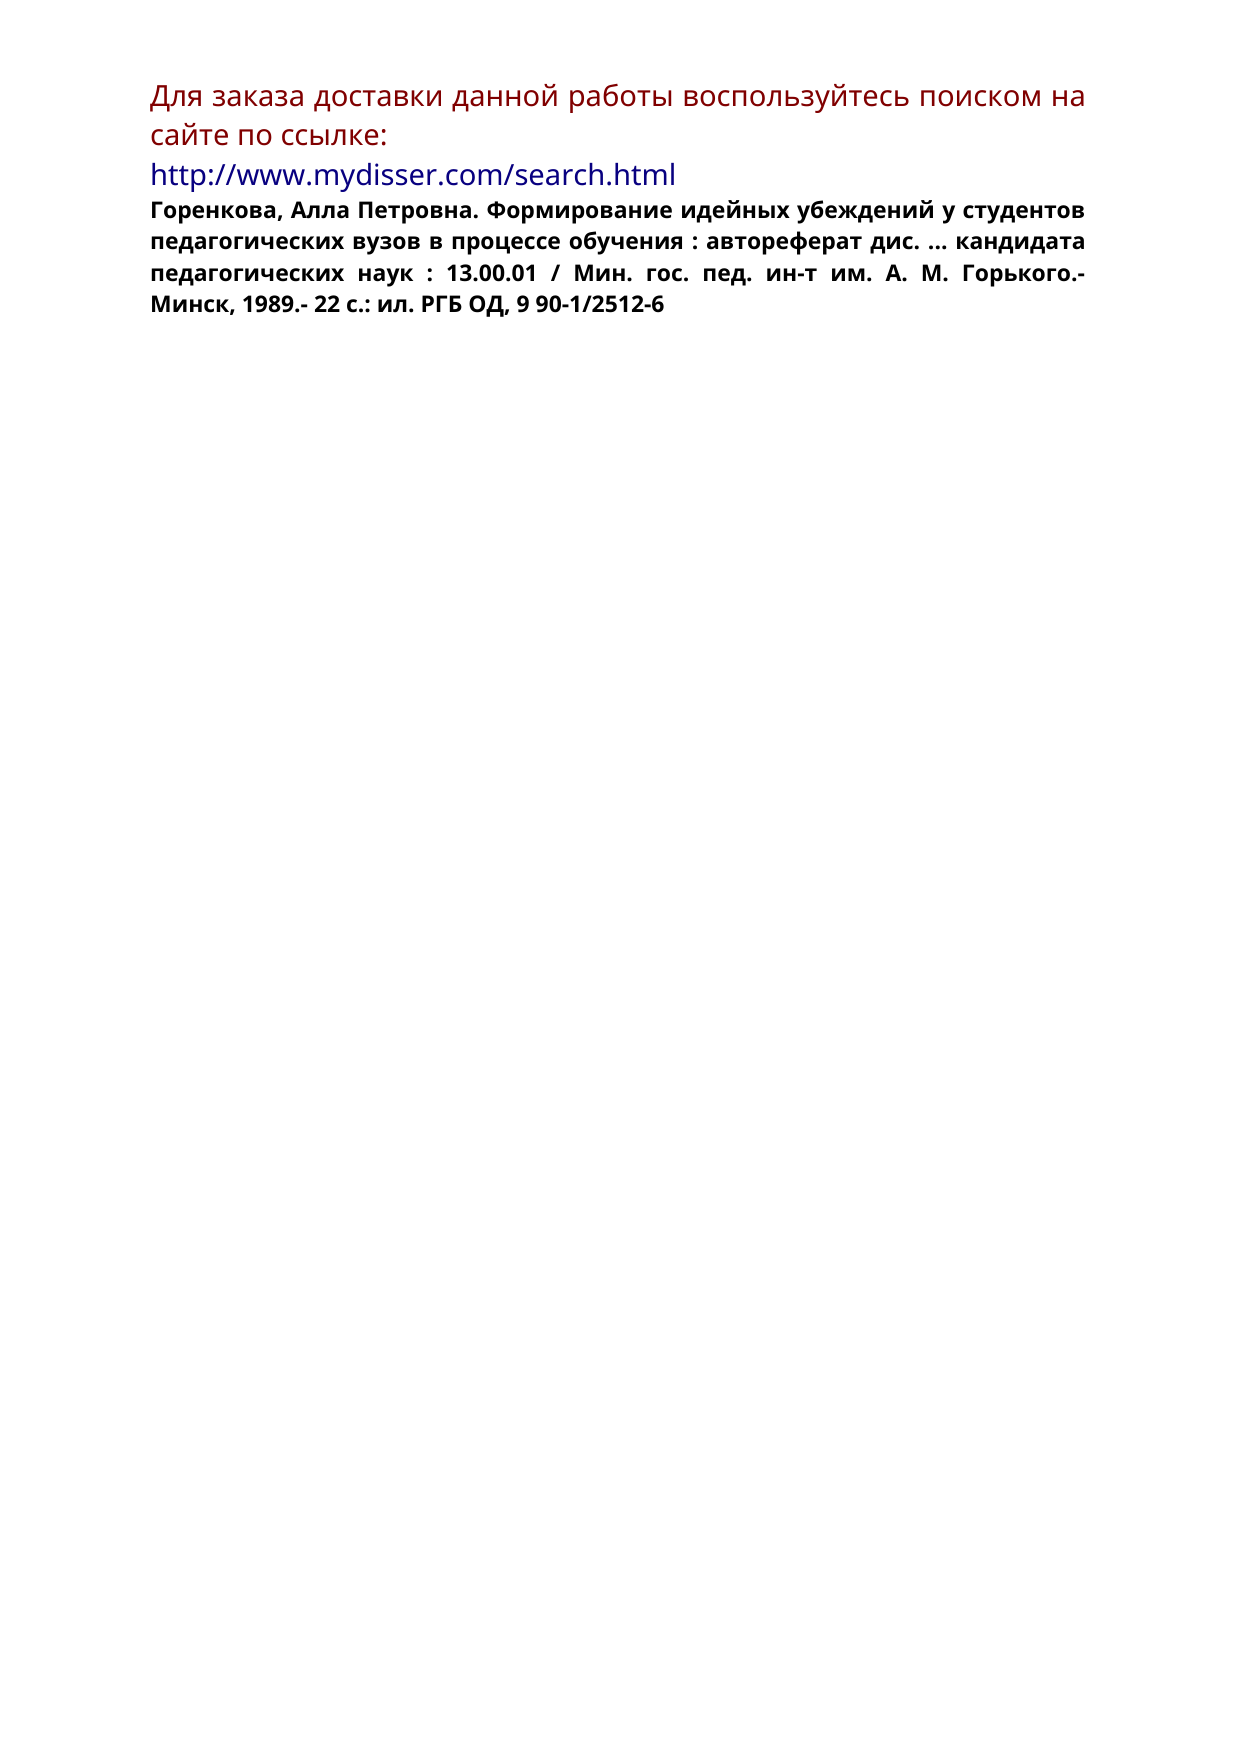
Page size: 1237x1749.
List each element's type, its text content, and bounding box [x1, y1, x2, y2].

text Горенкова, Алла Петровна. Формирование идейных убеждений у студентов педагогических вузов в процессе обучения : автореферат дис. ... кандидата педагогических наук : 13.00.01 / Мин. гос. пед. ин-т им. А. М. Горького.- Минск, 1989.- 22 с.: ил. РГБ ОД, 9 90-1/2512-6 [150, 194, 1086, 319]
